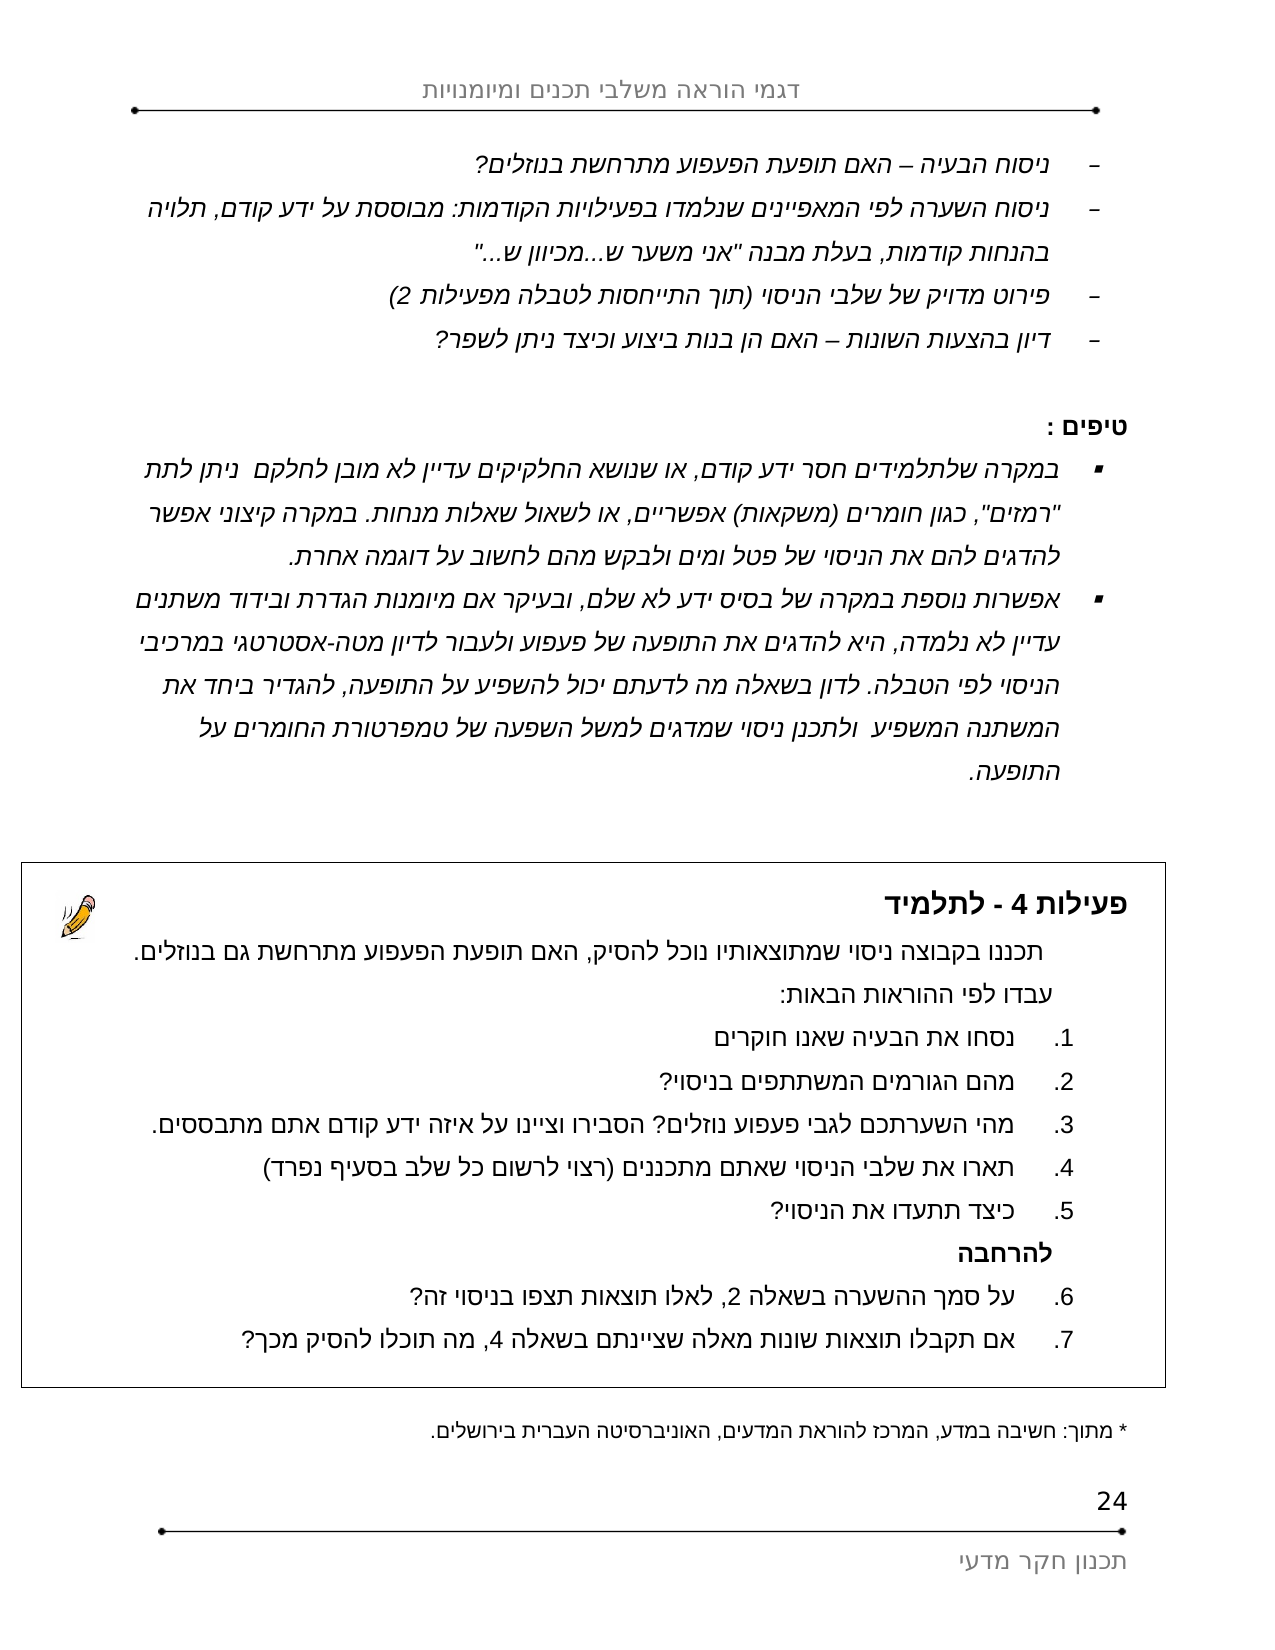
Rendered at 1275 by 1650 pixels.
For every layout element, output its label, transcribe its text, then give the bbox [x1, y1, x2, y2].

list מהי השערתכם לגבי פעפוע נוזלים? הסבירו וציינו על איזה ידע קודם אתם מתבססים. [132, 1109, 1053, 1138]
picture [158, 1525, 1128, 1540]
list על סמך ההשערה בשאלה 2, לאלו תוצאות תצפו בניסוי זה? [132, 1282, 1053, 1311]
list מהם הגורמים המשתתפים בניסוי? [132, 1066, 1053, 1095]
list ניסוח הבעיה – האם תופעת הפעפוע מתרחשת בנוזלים? [132, 150, 1088, 179]
list אם תקבלו תוצאות שונות מאלה שציינתם בשאלה 4, מה תוכלו להסיק מכך? [132, 1325, 1053, 1354]
text * מתוך: חשיבה במדע, המרכז להוראת המדעים, האוניברסיטה העברית בירושלים. [132, 1419, 1128, 1443]
list אפשרות נוספת במקרה של בסיס ידע לא שלם, ובעיקר אם מיומנות הגדרת ובידוד משתנים עדיין לא נלמדה, היא להדגים את התופעה של פעפוע ולעבור לדיון מטה-אסטרטגי במרכיבי הניסוי לפי הטבלה. לדון בשאלה מה לדעתם יכול להשפיע על התופעה, להגדיר ביחד את המשתנה המשפיע ולתכנן ניסוי שמדגים למשל השפעה של טמפרטורת החומרים על התופעה. [132, 585, 1091, 786]
list נסחו את הבעיה שאנו חוקרים [132, 1023, 1053, 1052]
list ניסוח השערה לפי המאפיינים שנלמדו בפעילויות הקודמות: מבוססת על ידע קודם, תלויה בהנחות קודמות, בעלת מבנה "אני משער ש...מכיוון ש..." [132, 194, 1088, 267]
list תארו את שלבי הניסוי שאתם מתכננים (רצוי לרשום כל שלב בסעיף נפרד) [132, 1153, 1053, 1181]
list במקרה שלתלמידים חסר ידע קודם, או שנושא החלקיקים עדיין לא מובן לחלקם ניתן לתת "רמזים", כגון חומרים (משקאות) אפשריים, או לשאול שאלות מנחות. במקרה קיצוני אפשר להדגים להם את הניסוי של פטל ומים ולבקש מהם לחשוב על דוגמה אחרת. [132, 455, 1091, 570]
list דיון בהצעות השונות – האם הן בנות ביצוע וכיצד ניתן לשפר? [132, 325, 1088, 354]
list פירוט מדויק של שלבי הניסוי (תוך התייחסות לטבלה מפעילות 2) [132, 281, 1088, 310]
text תכננו בקבוצה ניסוי שמתוצאותיו נוכל להסיק, האם תופעת הפעפוע מתרחשת גם בנוזלים. עבדו לפי ההוראות הבאות: [132, 937, 1053, 1009]
subtitle פעילות 4 - לתלמיד [132, 887, 1128, 920]
picture [54, 890, 95, 941]
text להרחבה [132, 1239, 1053, 1268]
text טיפים : [132, 412, 1128, 441]
list כיצד תתעדו את הניסוי? [132, 1196, 1053, 1224]
picture [131, 104, 1102, 119]
